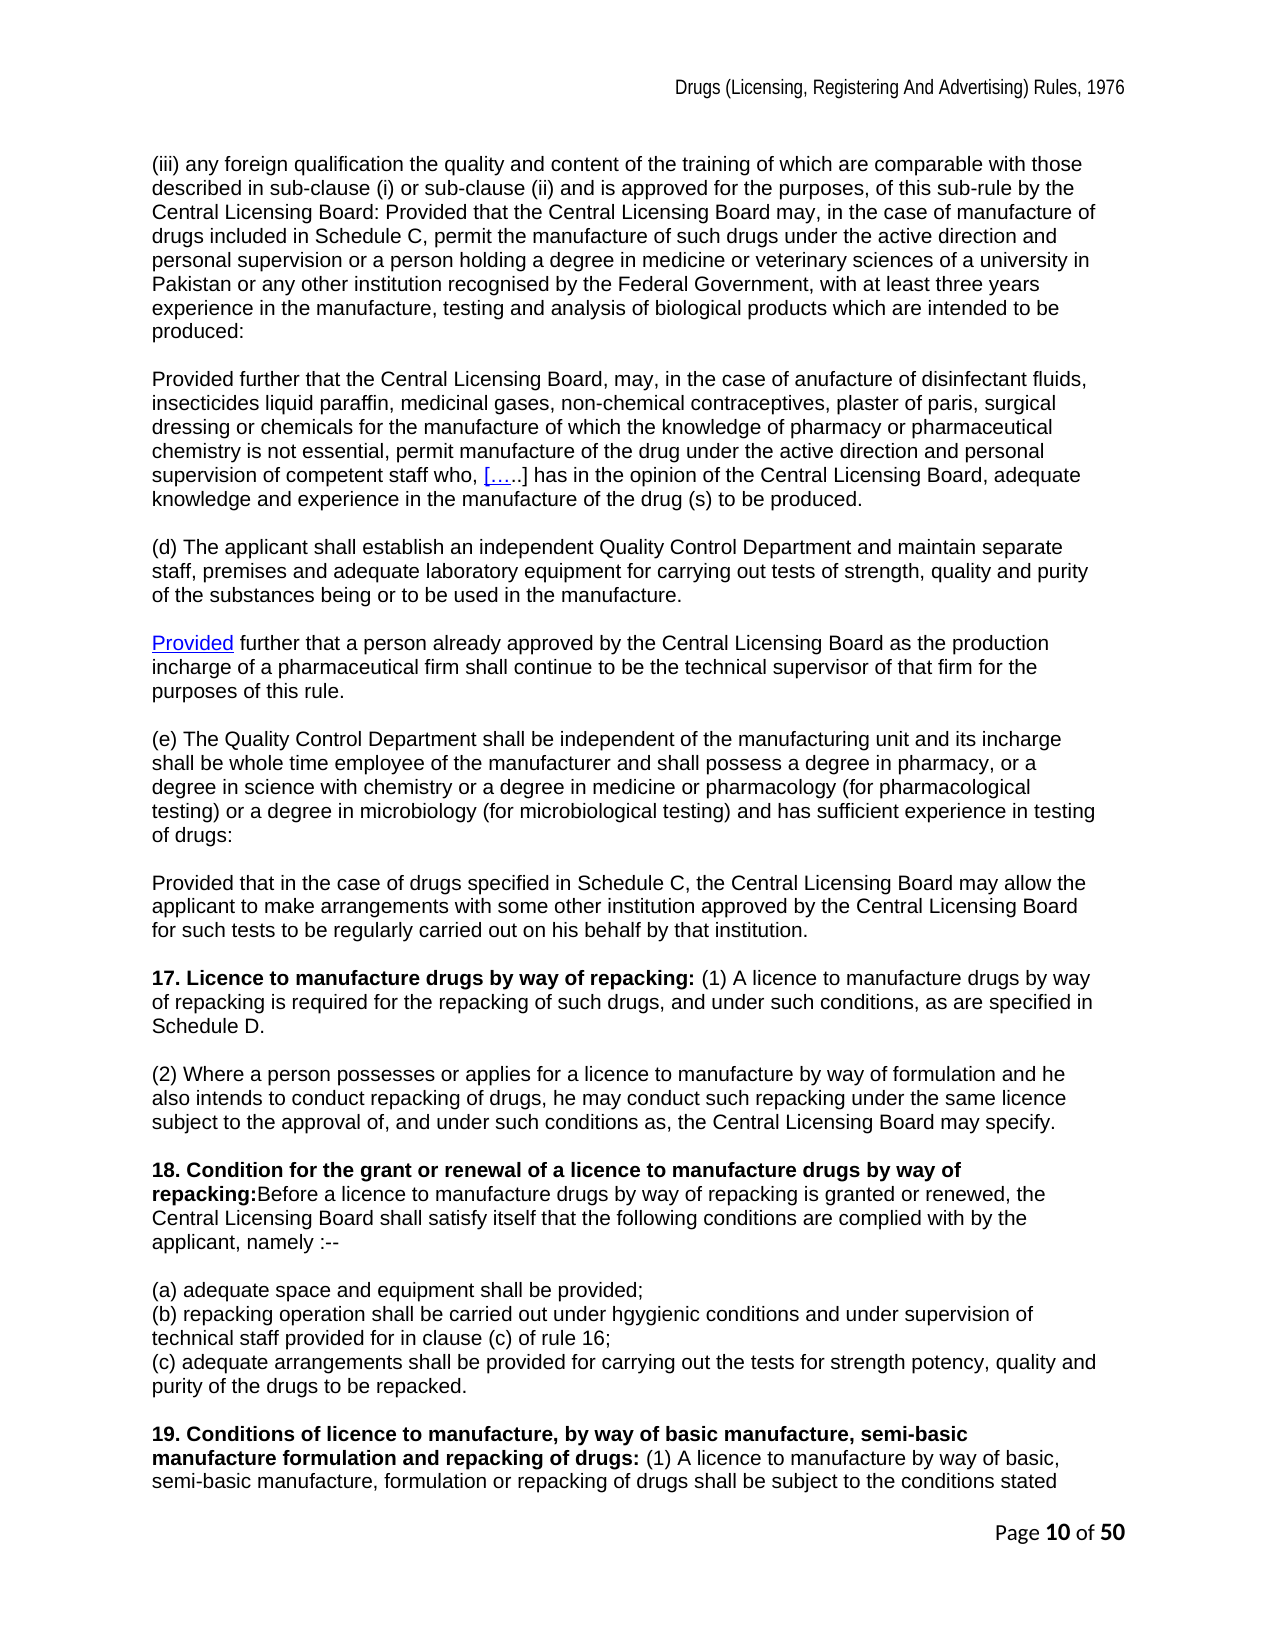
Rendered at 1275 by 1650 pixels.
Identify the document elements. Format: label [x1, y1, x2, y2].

table_cell [150, 150, 1103, 1495]
